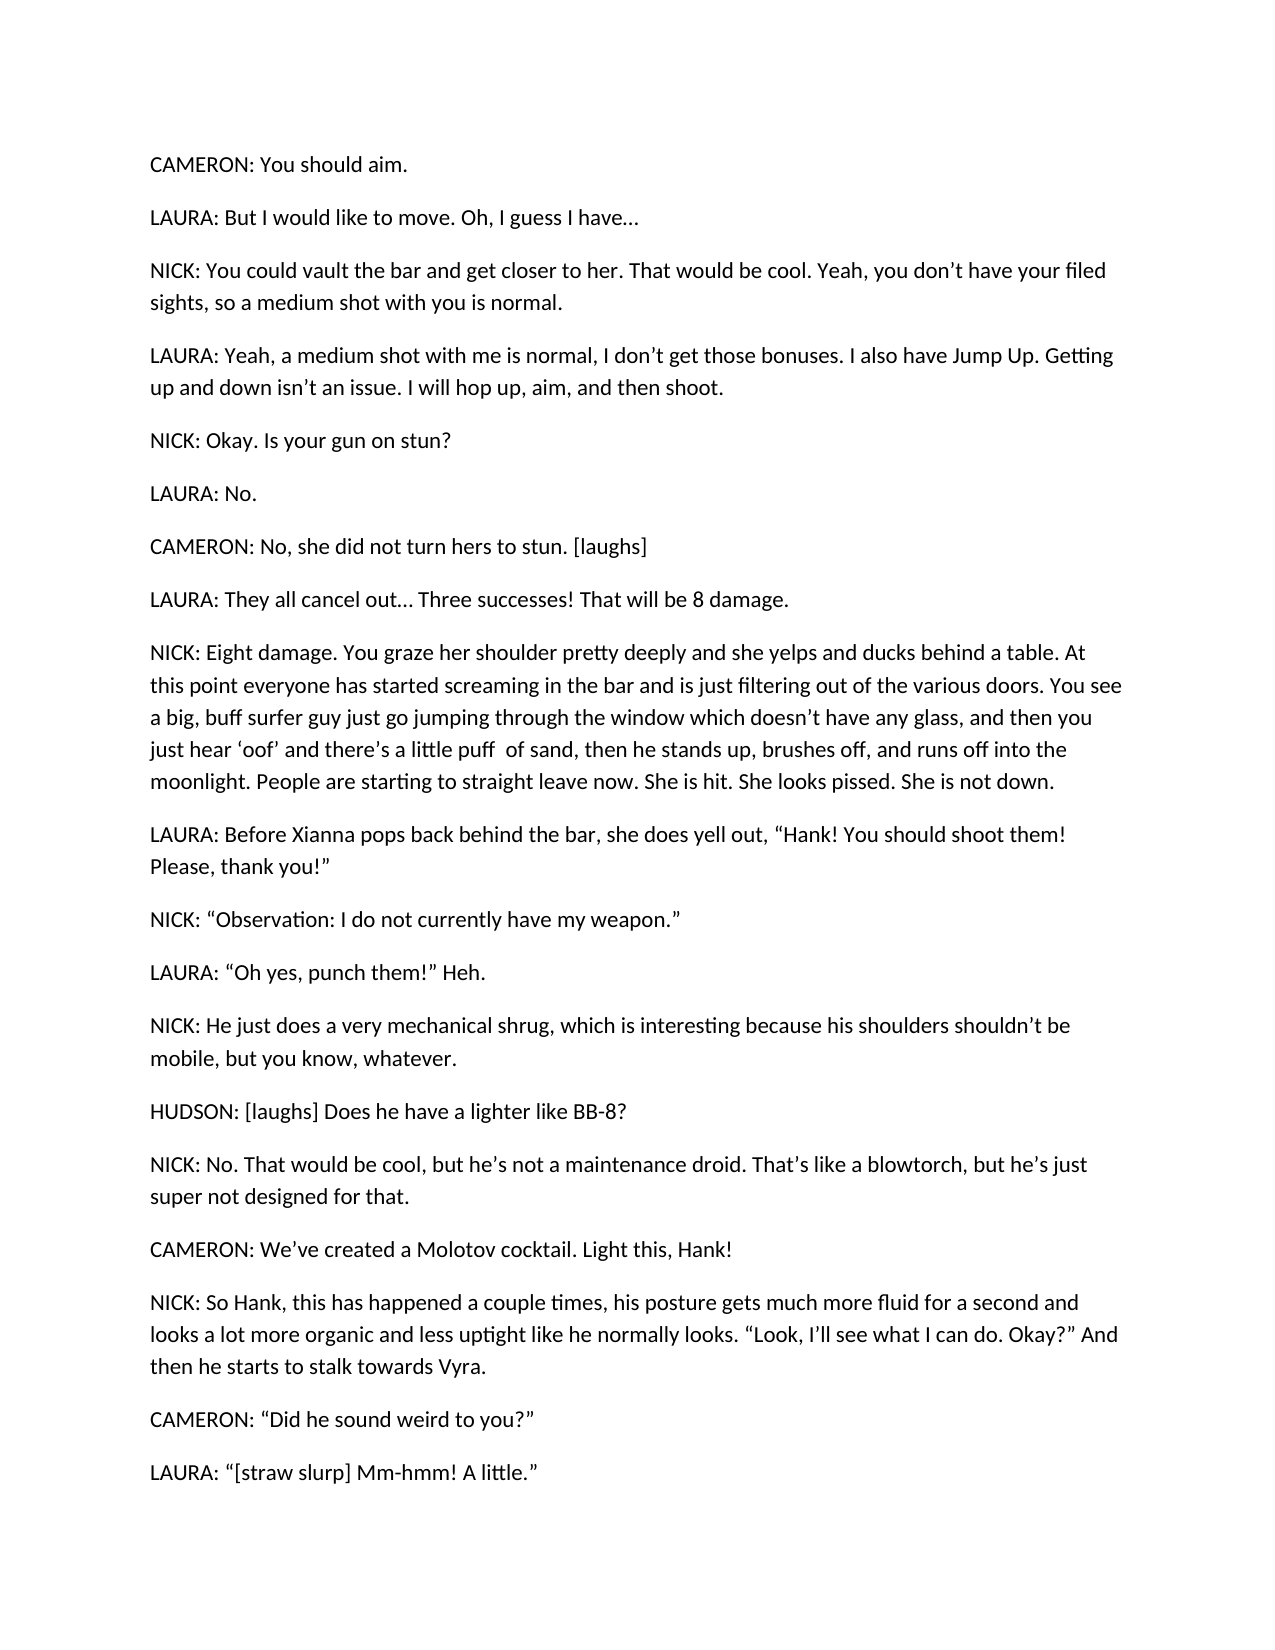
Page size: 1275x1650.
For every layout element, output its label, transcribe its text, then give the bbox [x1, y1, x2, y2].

text CAMERON: You should aim. [150, 150, 1125, 178]
text NICK: “Observation: I do not currently have my weapon.” [150, 906, 1125, 933]
text LAURA: No. [150, 479, 1125, 507]
text NICK: You could vault the bar and get closer to her. That would be cool. Yeah, you don’t have your filed sights, so a medium shot with you is normal. [150, 256, 1125, 316]
text LAURA: “[straw slurp] Mm-hmm! A little.” [150, 1458, 1125, 1486]
text LAURA: “Oh yes, punch them!” Heh. [150, 958, 1125, 987]
text LAURA: Before Xianna pops back behind the bar, she does yell out, “Hank! You should shoot them! Please, thank you!” [150, 820, 1125, 881]
text CAMERON: No, she did not turn hers to stun. [laughs] [150, 532, 1125, 561]
text NICK: No. That would be cool, but he’s not a maintenance droid. That’s like a blowtorch, but he’s just super not designed for that. [150, 1150, 1125, 1210]
text HUDSON: [laughs] Does he have a lighter like BB-8? [150, 1097, 1125, 1125]
text LAURA: They all cancel out… Three successes! That will be 8 damage. [150, 586, 1125, 613]
text CAMERON: “Did he sound weird to you?” [150, 1405, 1125, 1433]
text NICK: So Hank, this has happened a couple times, his posture gets much more fluid for a second and looks a lot more organic and less uptight like he normally looks. “Look, I’ll see what I can do. Okay?” And then he starts to stalk towards Vyra. [150, 1288, 1125, 1380]
text CAMERON: We’ve created a Molotov cocktail. Light this, Hank! [150, 1235, 1125, 1263]
text LAURA: Yeah, a medium shot with me is normal, I don’t get those bonuses. I also have Jump Up. Getting up and down isn’t an issue. I will hop up, aim, and then shoot. [150, 341, 1125, 401]
text NICK: Eight damage. You graze her shoulder pretty deeply and she yelps and ducks behind a table. At this point everyone has started screaming in the bar and is just filtering out of the various doors. You see a big, buff surfer guy just go jumping through the window which doesn’t have any glass, and then you just hear ‘oof’ and there’s a little puff of sand, then he stands up, brushes off, and runs off into the moonlight. People are starting to straight leave now. She is hit. She looks pissed. She is not down. [150, 638, 1125, 795]
text NICK: Okay. Is your gun on stun? [150, 426, 1125, 454]
text NICK: He just does a very mechanical shrug, which is interesting because his shoulders shouldn’t be mobile, but you know, whatever. [150, 1012, 1125, 1072]
text LAURA: But I would like to move. Oh, I guess I have… [150, 203, 1125, 231]
